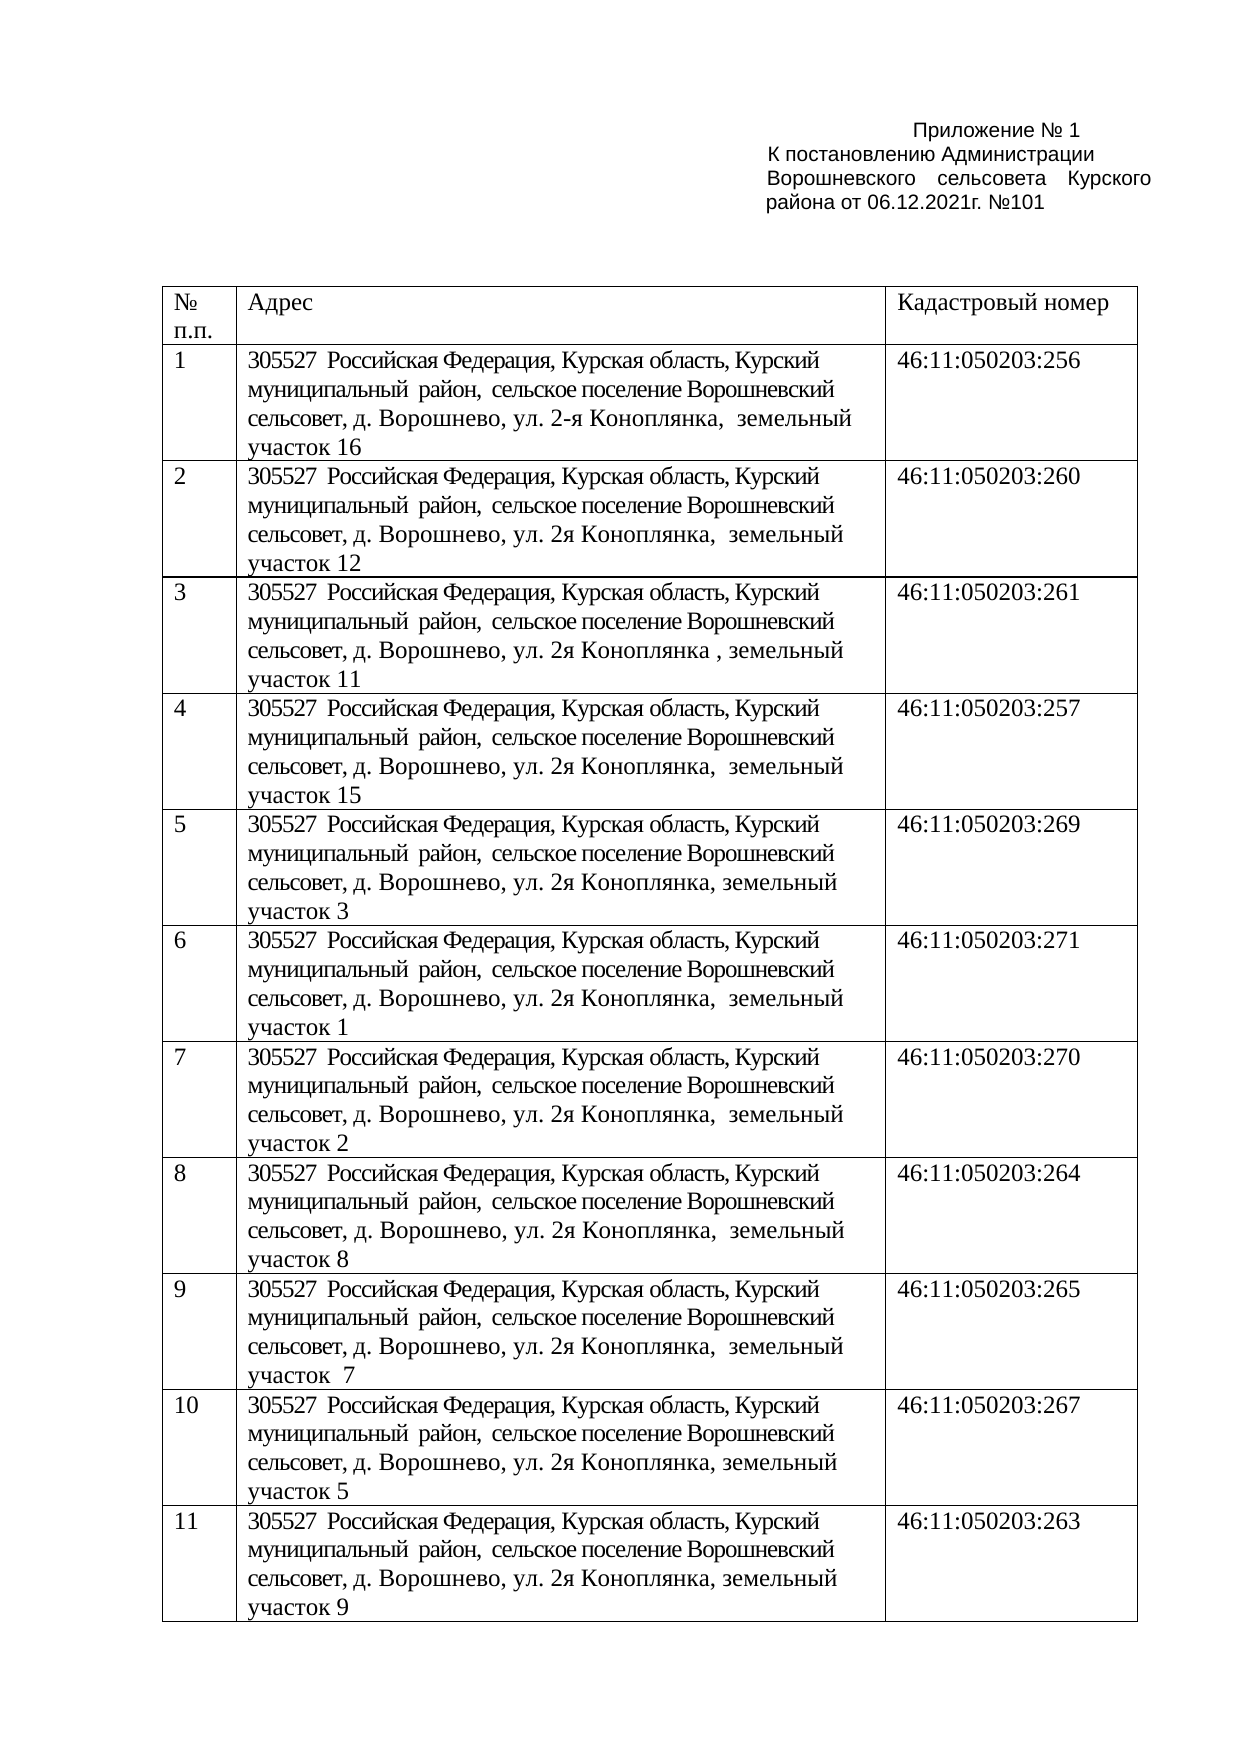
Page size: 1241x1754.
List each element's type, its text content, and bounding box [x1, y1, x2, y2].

table_cell 10 [163, 1390, 236, 1505]
table_cell 46:11:050203:267 [886, 1390, 1137, 1505]
table_header Кадастровый номер [886, 287, 1137, 344]
table_cell 305527 Российская Федерация, Курская область, Курский муниципальный район, сельское поселение Ворошневский сельсовет, д. Ворошнево, ул. 2-я Коноплянка, земельный участок 16 [237, 345, 885, 460]
table_cell 46:11:050203:261 [886, 578, 1137, 692]
table_cell 46:11:050203:269 [886, 810, 1137, 924]
table_cell 305527 Российская Федерация, Курская область, Курский муниципальный район, сельское поселение Ворошневский сельсовет, д. Ворошнево, ул. 2я Коноплянка, земельный участок 9 [237, 1506, 885, 1621]
table_cell 9 [163, 1274, 236, 1389]
table_cell 4 [163, 694, 236, 808]
table_cell 46:11:050203:271 [886, 926, 1137, 1041]
table_cell 46:11:050203:256 [886, 345, 1137, 460]
table_cell 6 [163, 926, 236, 1041]
table_cell 46:11:050203:270 [886, 1042, 1137, 1157]
table_header № п.п. [163, 287, 236, 344]
table_cell 305527 Российская Федерация, Курская область, Курский муниципальный район, сельское поселение Ворошневский сельсовет, д. Ворошнево, ул. 2я Коноплянка, земельный участок 15 [237, 694, 885, 808]
table_cell 305527 Российская Федерация, Курская область, Курский муниципальный район, сельское поселение Ворошневский сельсовет, д. Ворошнево, ул. 2я Коноплянка, земельный участок 3 [237, 810, 885, 924]
table_cell 305527 Российская Федерация, Курская область, Курский муниципальный район, сельское поселение Ворошневский сельсовет, д. Ворошнево, ул. 2я Коноплянка, земельный участок 1 [237, 926, 885, 1041]
table_cell 46:11:050203:264 [886, 1158, 1137, 1273]
table_cell 46:11:050203:260 [886, 461, 1137, 576]
table_cell 305527 Российская Федерация, Курская область, Курский муниципальный район, сельское поселение Ворошневский сельсовет, д. Ворошнево, ул. 2я Коноплянка , земельный участок 11 [237, 578, 885, 692]
text Приложение № 1 [839, 118, 1152, 142]
table_cell 7 [163, 1042, 236, 1157]
table_cell 3 [163, 578, 236, 692]
table_cell 5 [163, 810, 236, 924]
table_cell 305527 Российская Федерация, Курская область, Курский муниципальный район, сельское поселение Ворошневский сельсовет, д. Ворошнево, ул. 2я Коноплянка, земельный участок 5 [237, 1390, 885, 1505]
table_cell 46:11:050203:257 [886, 694, 1137, 808]
text К постановлению Администрации [177, 142, 1152, 166]
table_cell 11 [163, 1506, 236, 1621]
table_cell 1 [163, 345, 236, 460]
table_cell 305527 Российская Федерация, Курская область, Курский муниципальный район, сельское поселение Ворошневский сельсовет, д. Ворошнево, ул. 2я Коноплянка, земельный участок 2 [237, 1042, 885, 1157]
table_cell 305527 Российская Федерация, Курская область, Курский муниципальный район, сельское поселение Ворошневский сельсовет, д. Ворошнево, ул. 2я Коноплянка, земельный участок 8 [237, 1158, 885, 1273]
table_header Адрес [237, 287, 885, 344]
table_cell 305527 Российская Федерация, Курская область, Курский муниципальный район, сельское поселение Ворошневский сельсовет, д. Ворошнево, ул. 2я Коноплянка, земельный участок 7 [237, 1274, 885, 1389]
table_cell 8 [163, 1158, 236, 1273]
text Ворошневского сельсовета Курского района от 06.12.2021г. №101 [766, 166, 1152, 214]
table_cell 2 [163, 461, 236, 576]
table_cell 305527 Российская Федерация, Курская область, Курский муниципальный район, сельское поселение Ворошневский сельсовет, д. Ворошнево, ул. 2я Коноплянка, земельный участок 12 [237, 461, 885, 576]
table_cell 46:11:050203:265 [886, 1274, 1137, 1389]
table_cell 46:11:050203:263 [886, 1506, 1137, 1621]
